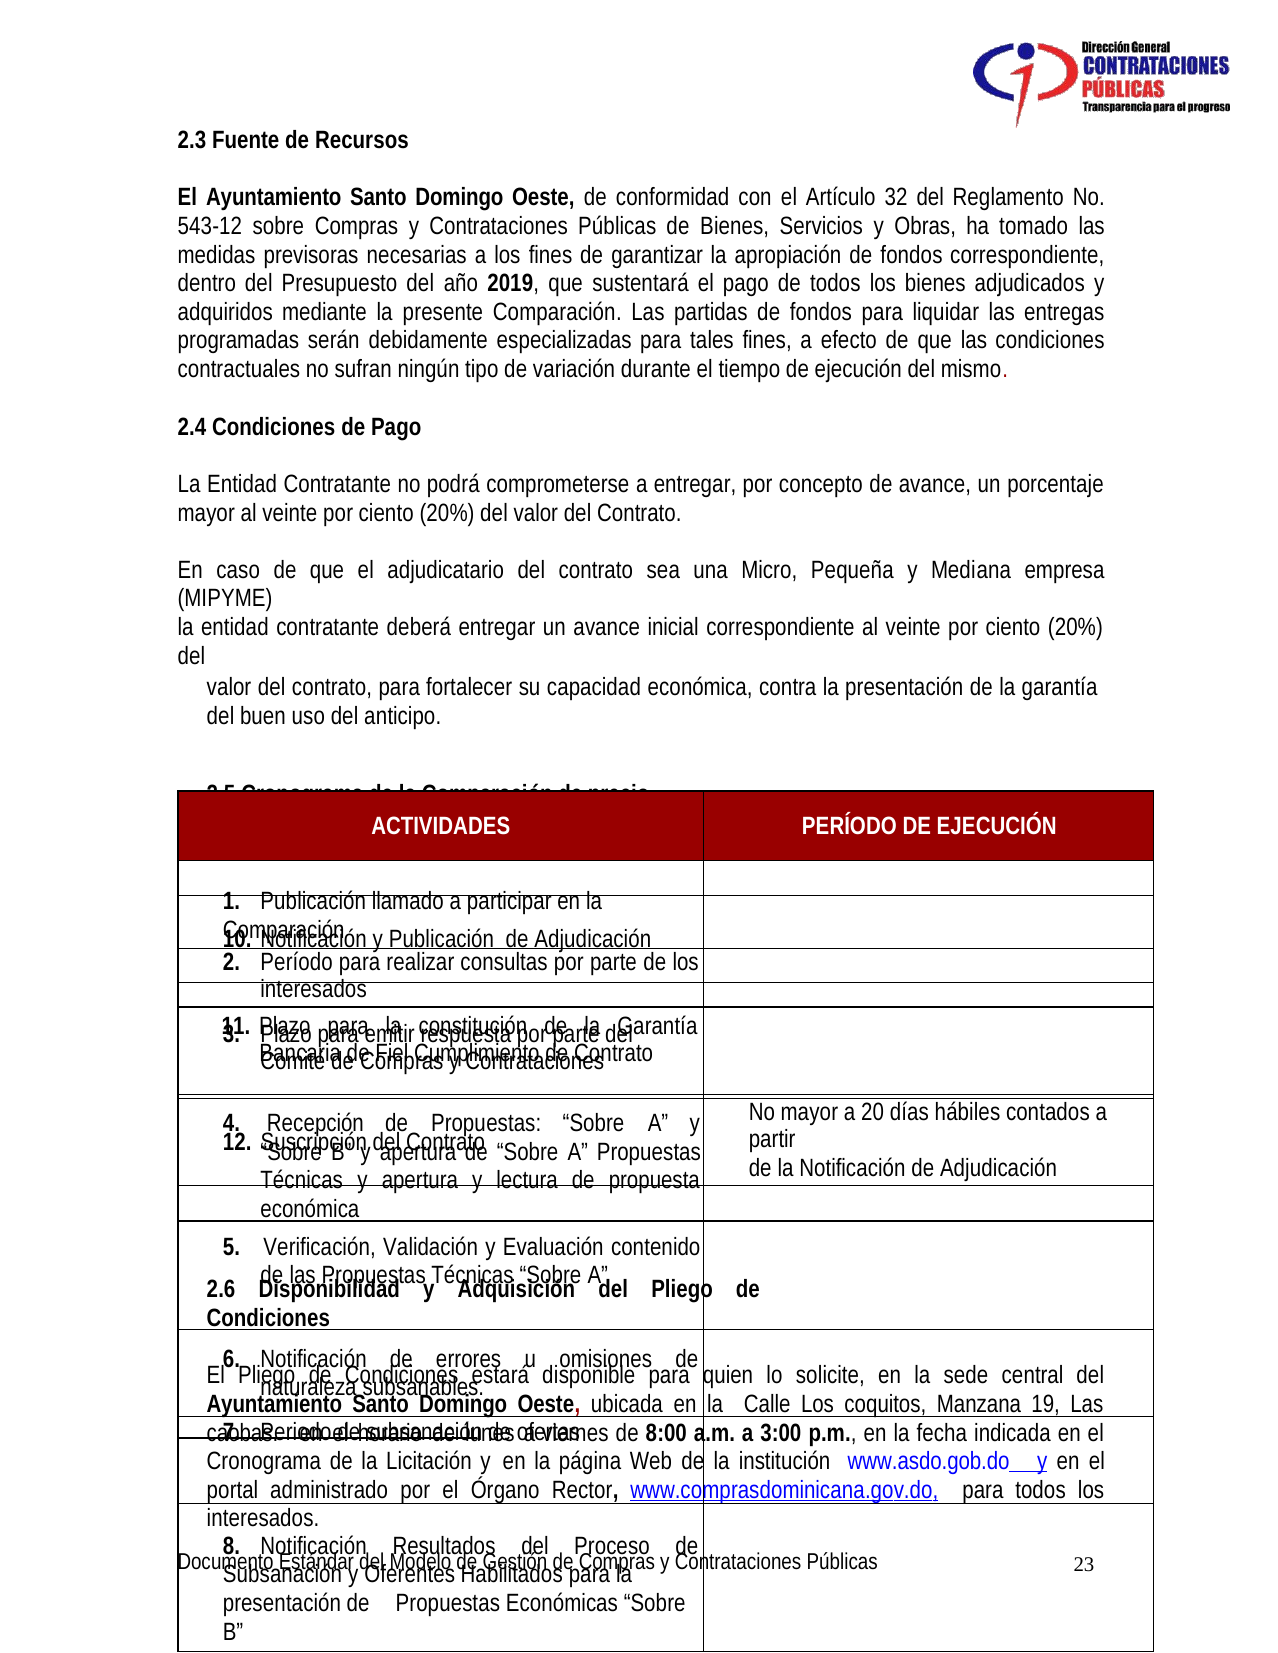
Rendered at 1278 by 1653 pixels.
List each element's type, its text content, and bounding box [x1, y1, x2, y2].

table_cell [704, 1417, 1153, 1503]
table_cell 7. Periodo de subsanación de ofertas [179, 1417, 703, 1503]
table_header ACTIVIDADES [179, 792, 703, 860]
text 2.4 Condiciones de Pago [177, 412, 426, 440]
table_cell [704, 861, 1153, 948]
table_cell 3. Plazo para emitir respuesta por parte del Comité de Compras y Contrataciones [179, 1008, 703, 1093]
picture [973, 41, 1230, 128]
table_cell 8. Notificación Resultados del Proceso de Subsanación y Oferentes Habilitados para la presentación de Propuestas Económicas “Sobre B” [179, 1504, 703, 1651]
table_cell [704, 1222, 1153, 1329]
table_cell [704, 949, 1153, 1006]
table_cell [704, 1095, 1153, 1220]
table_cell 6. Notificación de errores u omisiones de naturaleza subsanables. [179, 1330, 703, 1416]
table_cell 1. Publicación llamado a participar en la Comparación [179, 861, 703, 948]
table_cell 5. Verificación, Validación y Evaluación contenido de las Propuestas Técnicas “Sobre A” [179, 1222, 703, 1329]
text la entidad contratante deberá entregar un avance inicial correspondiente al veinte por ciento (20%) del [177, 612, 1103, 669]
table_cell [704, 1008, 1153, 1093]
table_cell [704, 1504, 1153, 1651]
table_cell [704, 1330, 1153, 1416]
table_cell 2. Período para realizar consultas por parte de los interesados [179, 949, 703, 1006]
table_header PERÍODO DE EJECUCIÓN [704, 792, 1153, 860]
text valor del contrato, para fortalecer su capacidad económica, contra la presentación de la garantía del buen uso del anticipo. [206, 672, 1103, 730]
text 2.5 Cronograma de la Comparación de precio [206, 780, 1244, 807]
text La Entidad Contratante no podrá comprometerse a entregar, por concepto de avance, un porcentaje mayor al veinte por ciento (20%) del valor del Contrato. [177, 469, 1103, 526]
text En caso de que el adjudicatario del contrato sea una Micro, Pequeña y Mediana empresa (MIPYME) [177, 555, 1104, 612]
text 2.3 Fuente de Recursos [177, 125, 413, 154]
table_cell 4. Recepción de Propuestas: “Sobre A” y “Sobre B” y apertura de “Sobre A” Propuestas Técnicas y apertura y lectura de propuesta económica [179, 1095, 703, 1220]
text El Ayuntamiento Santo Domingo Oeste, de conformidad con el Artículo 32 del Reglamento No. 543-12 sobre Compras y Contrataciones Públicas de Bienes, Servicios y Obras, ha tomado las medidas previsoras necesarias a los fines de garantizar la apropiación de fondos correspondiente, dentro del Presupuesto del año 2019, que sustentará el pago de todos los bienes adjudicados y adquiridos mediante la presente Comparación. Las partidas de fondos para liquidar las entregas programadas serán debidamente especializadas para tales fines, a efecto de que las condiciones contractuales no sufran ningún tipo de variación durante el tiempo de ejecución del mismo. [177, 182, 1104, 383]
